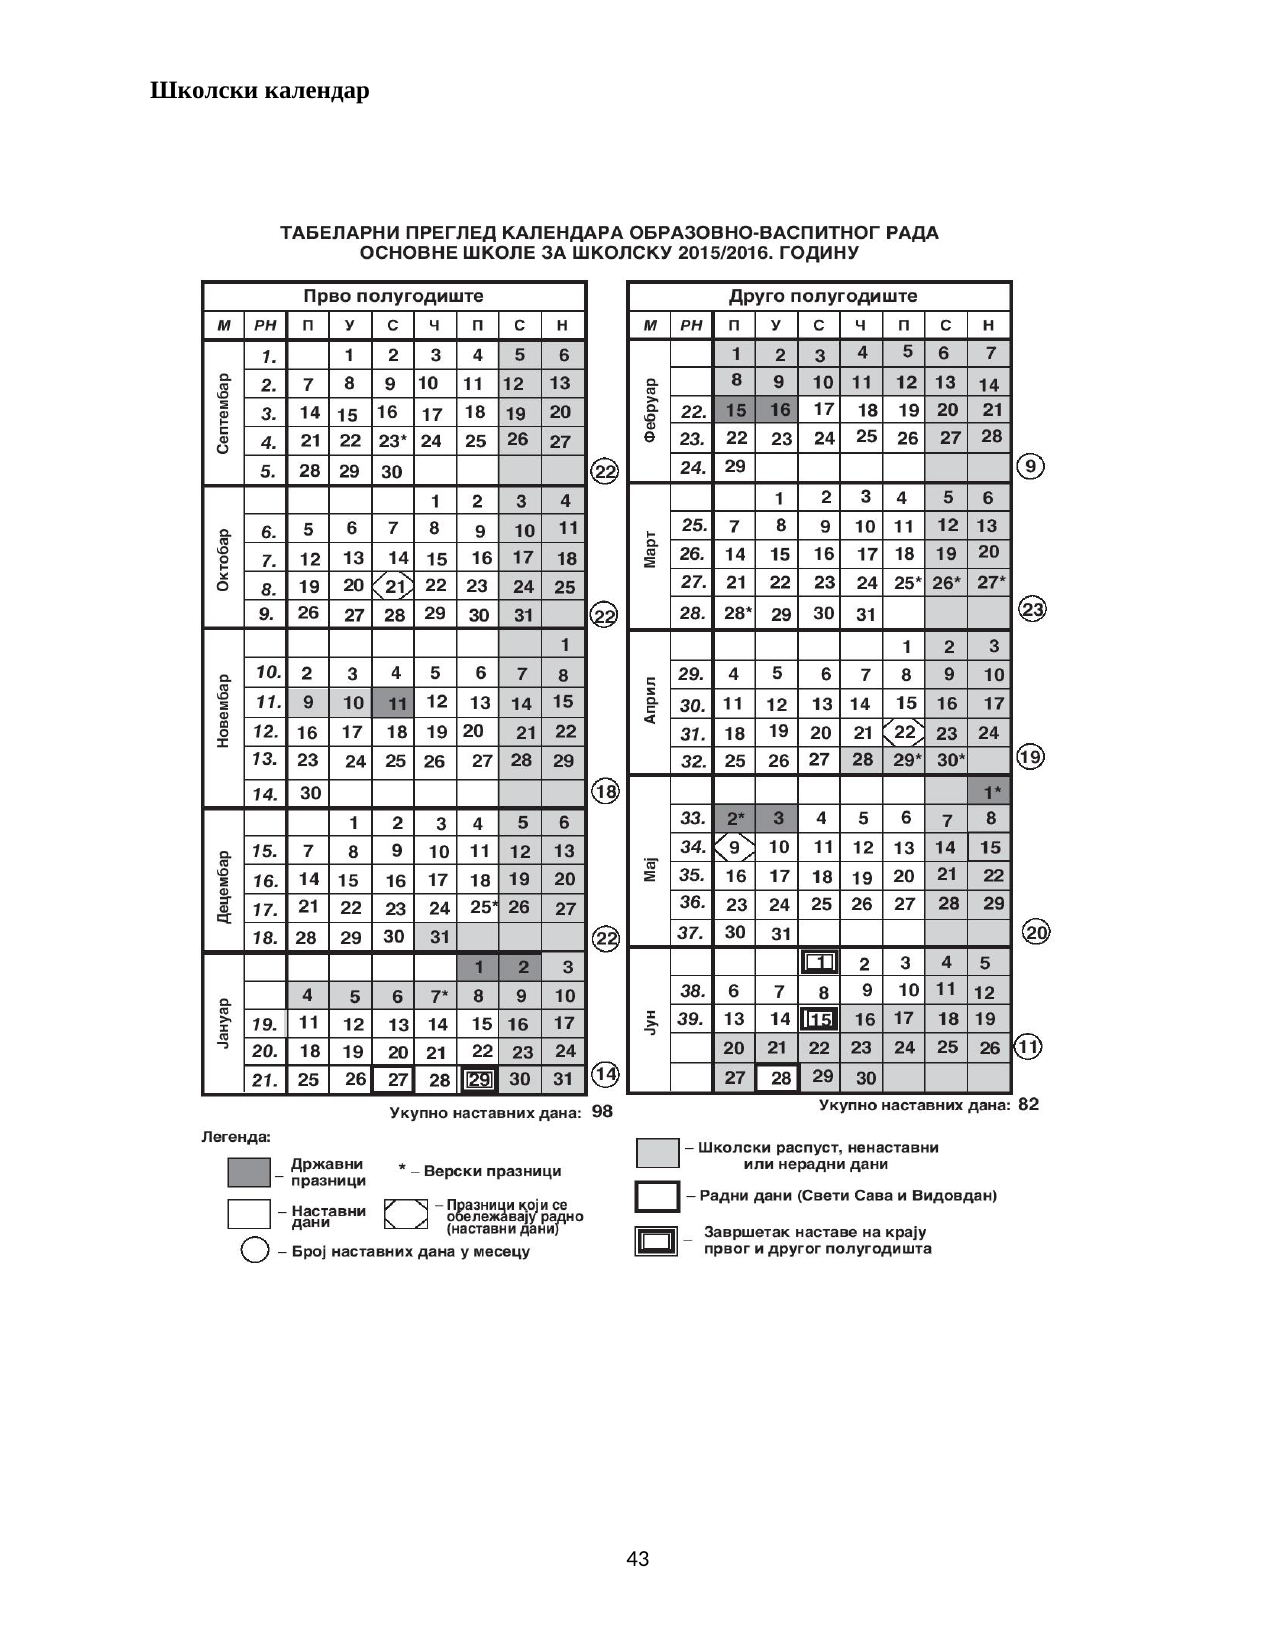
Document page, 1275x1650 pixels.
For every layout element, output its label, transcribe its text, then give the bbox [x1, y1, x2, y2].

text Школски календар [150, 75, 1125, 103]
picture [150, 128, 1097, 1385]
